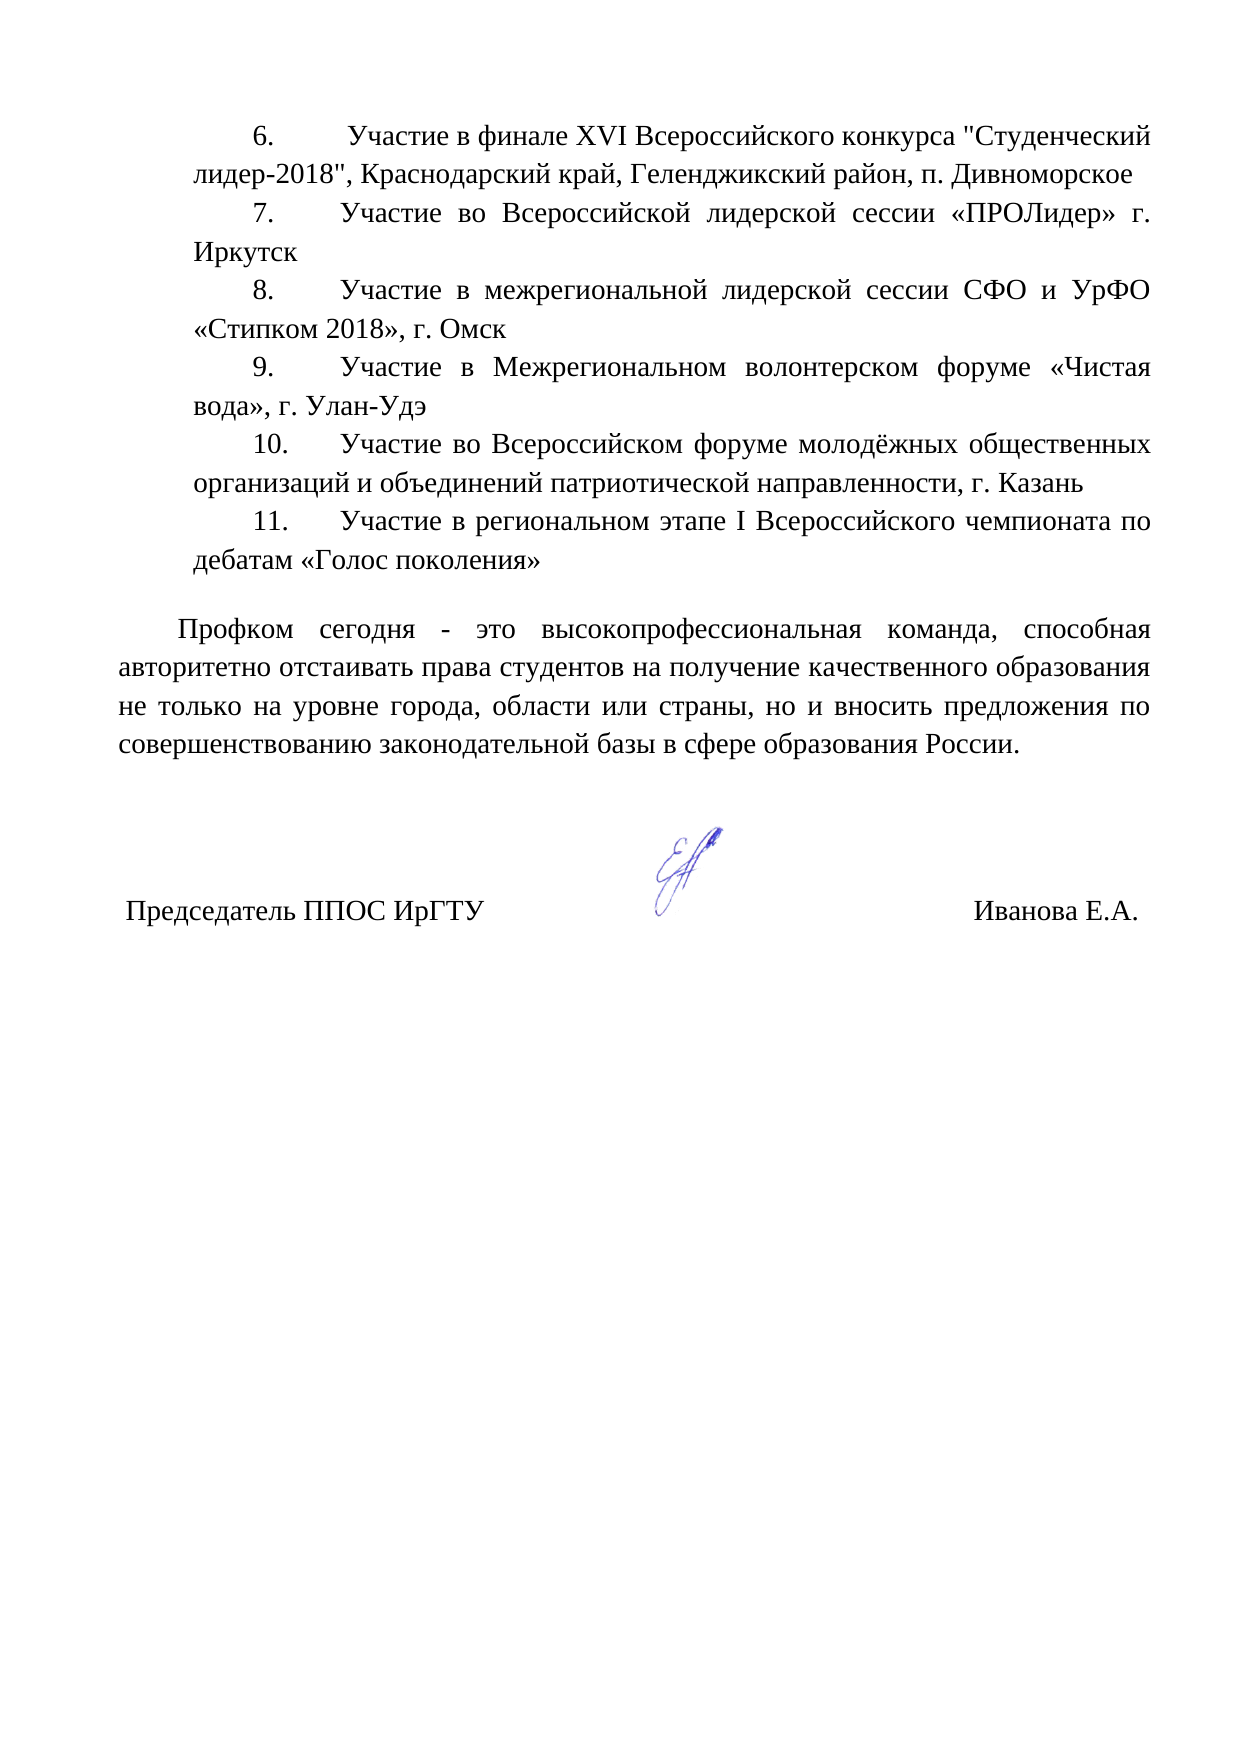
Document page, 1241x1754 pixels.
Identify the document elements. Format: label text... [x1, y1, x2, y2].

picture [652, 824, 726, 921]
list Участие в межрегиональной лидерской сессии СФО и УрФО «Стипком 2018», г. Омск [193, 272, 1152, 344]
list Участие во Всероссийской лидерской сессии «ПРОЛидер» г. Иркутск [193, 195, 1152, 267]
list Участие в региональном этапе I Всероссийского чемпионата по дебатам «Голос поколения» [193, 503, 1152, 576]
list Участие во Всероссийском форуме молодёжных общественных организаций и объединений патриотической направленности, г. Казань [193, 426, 1152, 498]
list Профком сегодня - это высокопрофессиональная команда, способная авторитетно отстаивать права студентов на получение качественного образования не только на уровне города, области или страны, но и вносить предложения по совершенствованию законодательной базы в сфере образования России. [118, 611, 1152, 760]
list Участие в финале XVI Всероссийского конкурса "Студенческий лидер-2018", Краснодарский край, Геленджикский район, п. Дивноморское [193, 118, 1152, 190]
list Участие в Межрегиональном волонтерском форуме «Чистая вода», г. Улан-Удэ [193, 349, 1152, 421]
text Председатель ППОС ИрГТУ Иванова Е.А. [118, 824, 1152, 927]
